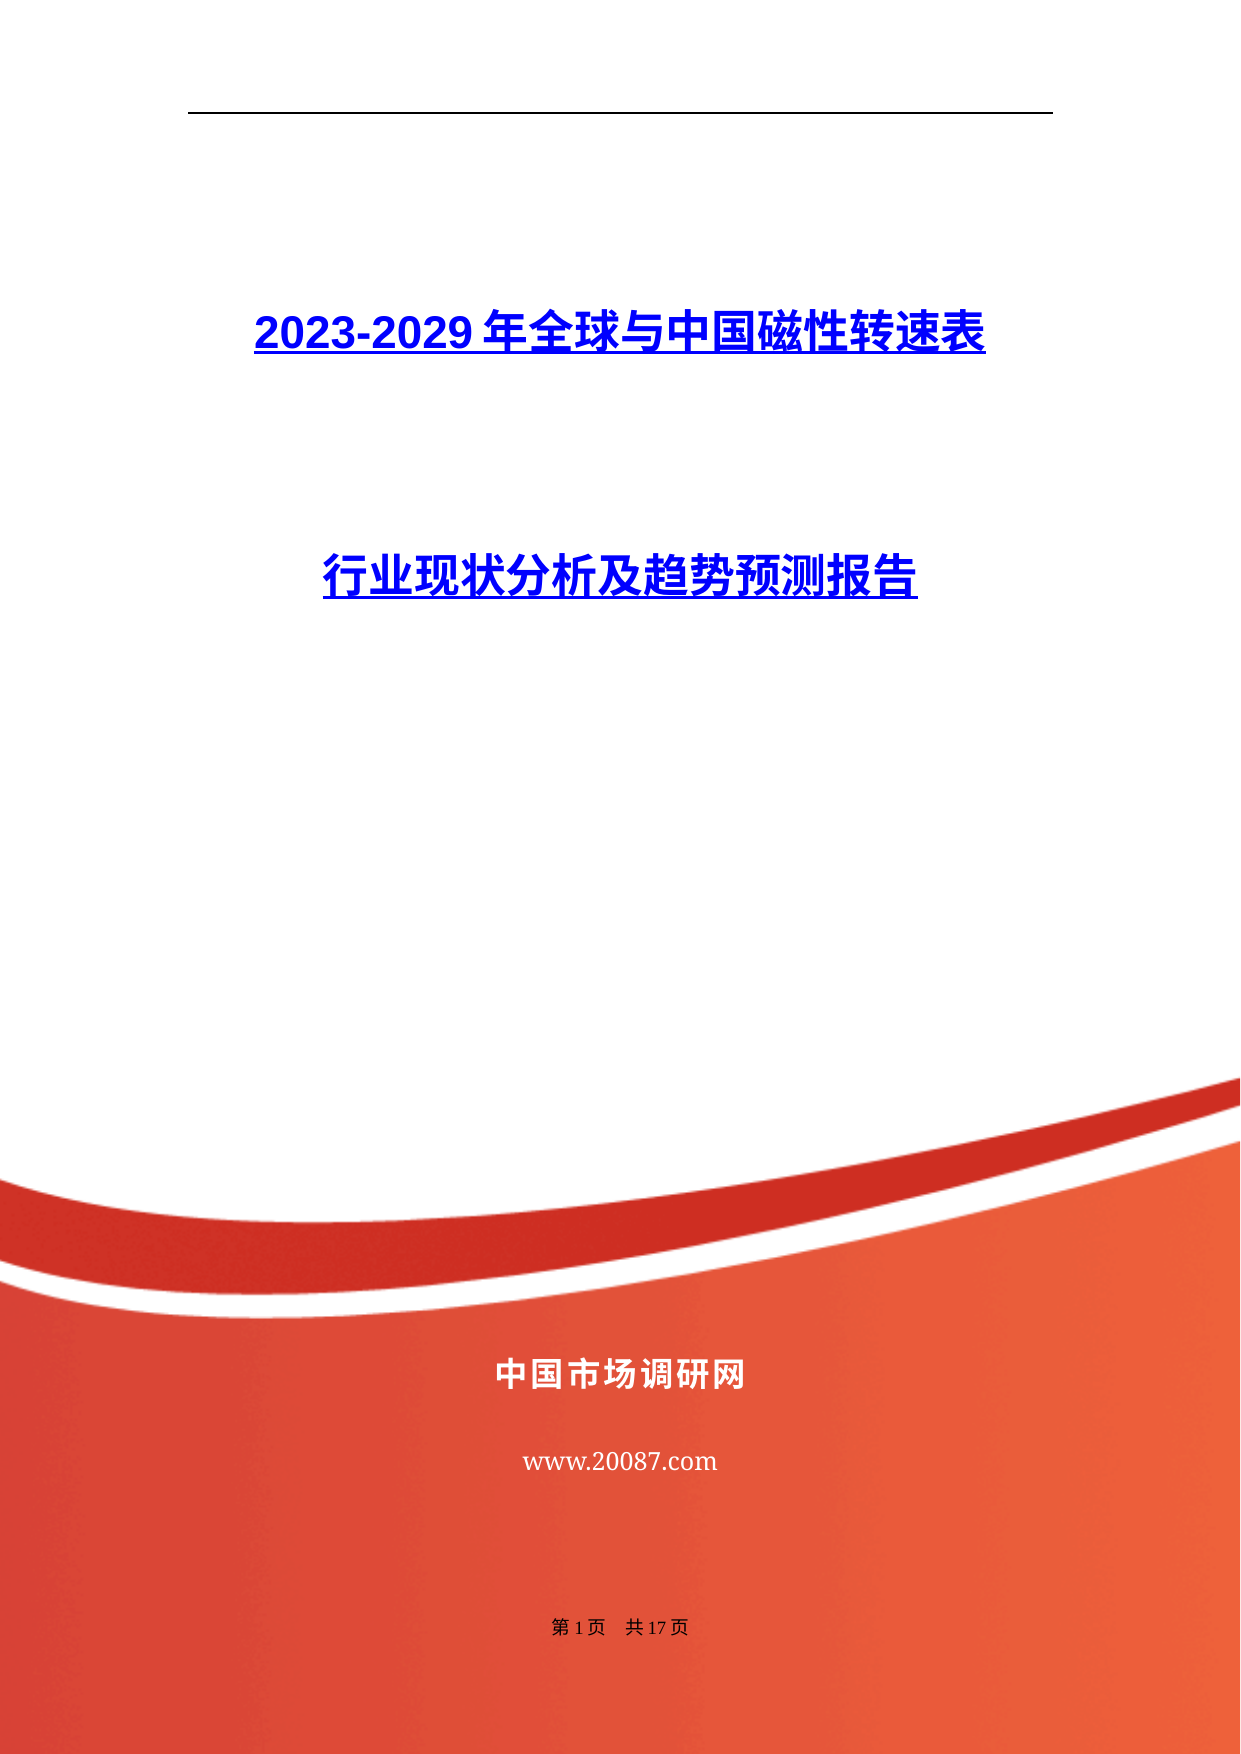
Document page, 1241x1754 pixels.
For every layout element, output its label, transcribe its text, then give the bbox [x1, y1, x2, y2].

table_header 2023-2029年全球与中国磁性转速表行业现状分析及趋势预测报告 [188, 207, 1053, 773]
text www.20087.com [187, 1428, 1053, 1493]
subtitle 中国市场调研网 [187, 1339, 1053, 1404]
picture [0, 1006, 1241, 1754]
